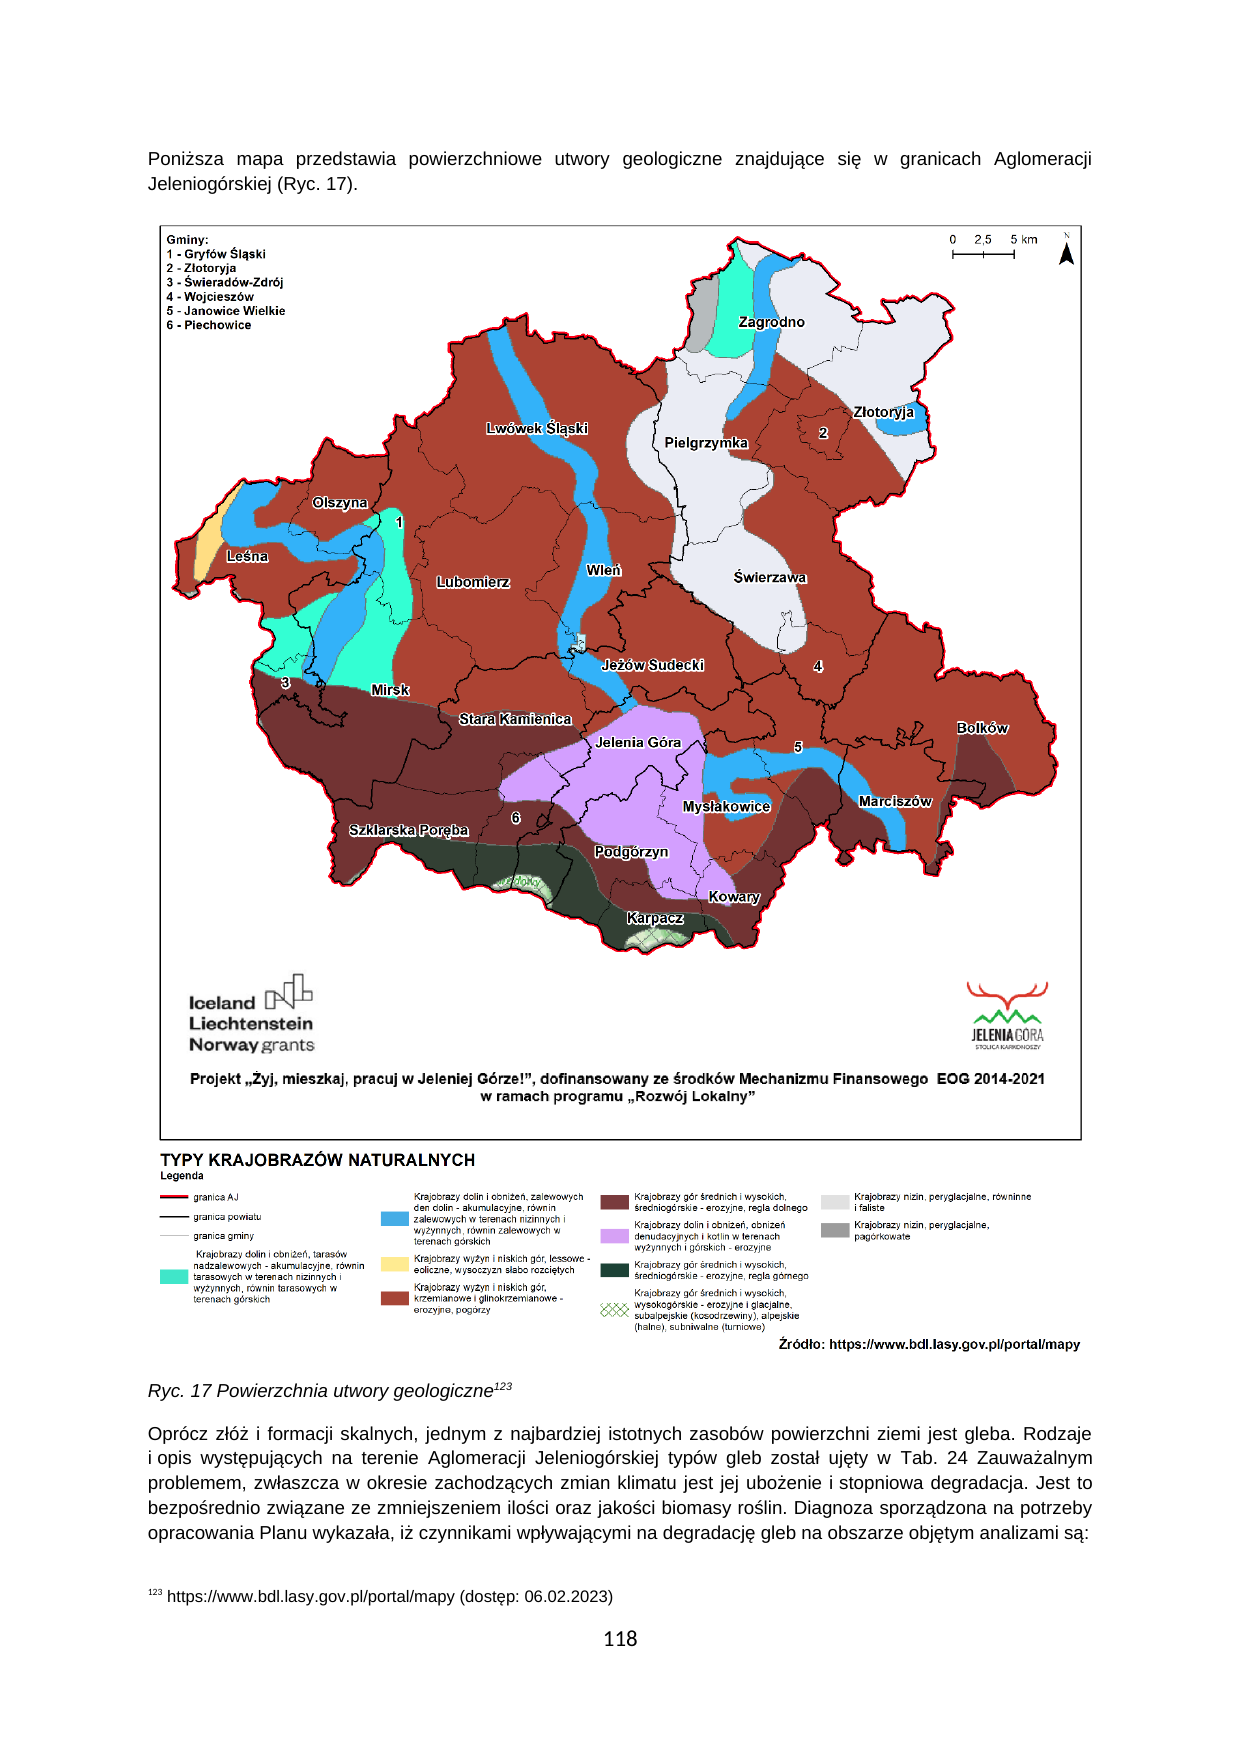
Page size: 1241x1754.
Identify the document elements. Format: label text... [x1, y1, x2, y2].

picture [147, 213, 1093, 1360]
text Oprócz złóż i formacji skalnych, jednym z najbardziej istotnych zasobów powierzchni ziemi jest gleba. Rodzaje i opis występujących na terenie Aglomeracji Jeleniogórskiej typów gleb został ujęty w Tab. 24 Zauważalnym problemem, zwłaszcza w okresie zachodzących zmian klimatu jest jej ubożenie i stopniowa degradacja. Jest to bezpośrednio związane ze zmniejszeniem ilości oraz jakości biomasy roślin. Diagnoza sporządzona na potrzeby opracowania Planu wykazała, iż czynnikami wpływającymi na degradację gleb na obszarze objętym analizami są: [148, 1422, 1093, 1543]
text Poniższa mapa przedstawia powierzchniowe utwory geologiczne znajdujące się w granicach Aglomeracji Jeleniogórskiej (Ryc. 17). [148, 148, 1093, 194]
text Ryc. 17 Powierzchnia utwory geologiczne [148, 1380, 1093, 1402]
